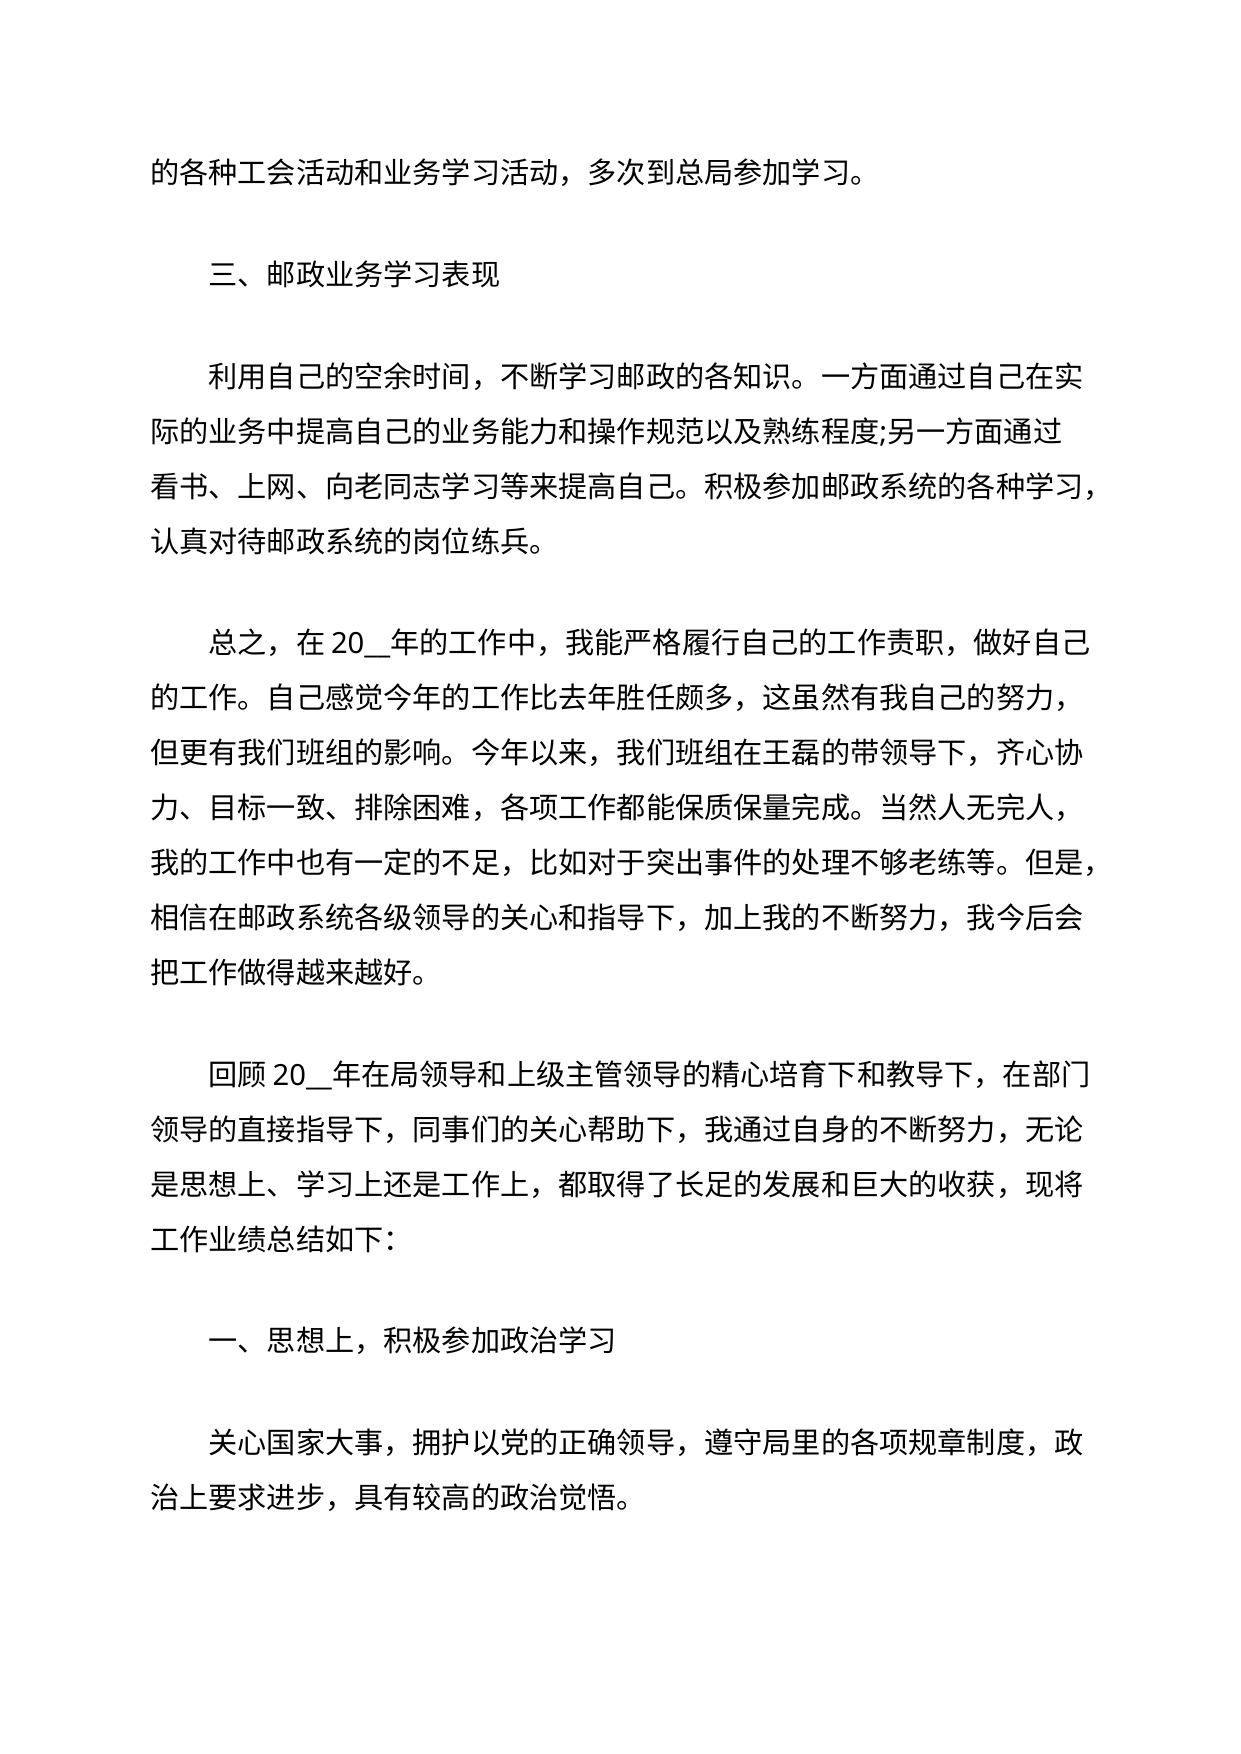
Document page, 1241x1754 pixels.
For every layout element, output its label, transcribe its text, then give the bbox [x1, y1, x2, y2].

text 总之，在20__年的工作中，我能严格履行自己的工作责职，做好自己的工作。自己感觉今年的工作比去年胜任颇多，这虽然有我自己的努力，但更有我们班组的影响。今年以来，我们班组在王磊的带领导下，齐心协力、目标一致、排除困难，各项工作都能保质保量完成。当然人无完人，我的工作中也有一定的不足，比如对于突出事件的处理不够老练等。但是，相信在邮政系统各级领导的关心和指导下，加上我的不断努力，我今后会把工作做得越来越好。 [150, 620, 1090, 992]
text 利用自己的空余时间，不断学习邮政的各知识。一方面通过自己在实际的业务中提高自己的业务能力和操作规范以及熟练程度;另一方面通过看书、上网、向老同志学习等来提高自己。积极参加邮政系统的各种学习，认真对待邮政系统的岗位练兵。 [150, 353, 1090, 561]
text 关心国家大事，拥护以党的正确领导，遵守局里的各项规章制度，政治上要求进步，具有较高的政治觉悟。 [150, 1420, 1090, 1517]
text 一、思想上，积极参加政治学习 [150, 1318, 1090, 1360]
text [150, 150, 1090, 192]
text 三、邮政业务学习表现 [150, 252, 1090, 294]
text 回顾20__年在局领导和上级主管领导的精心培育下和教导下，在部门领导的直接指导下，同事们的关心帮助下，我通过自身的不断努力，无论是思想上、学习上还是工作上，都取得了长足的发展和巨大的收获，现将工作业绩总结如下： [150, 1051, 1090, 1258]
